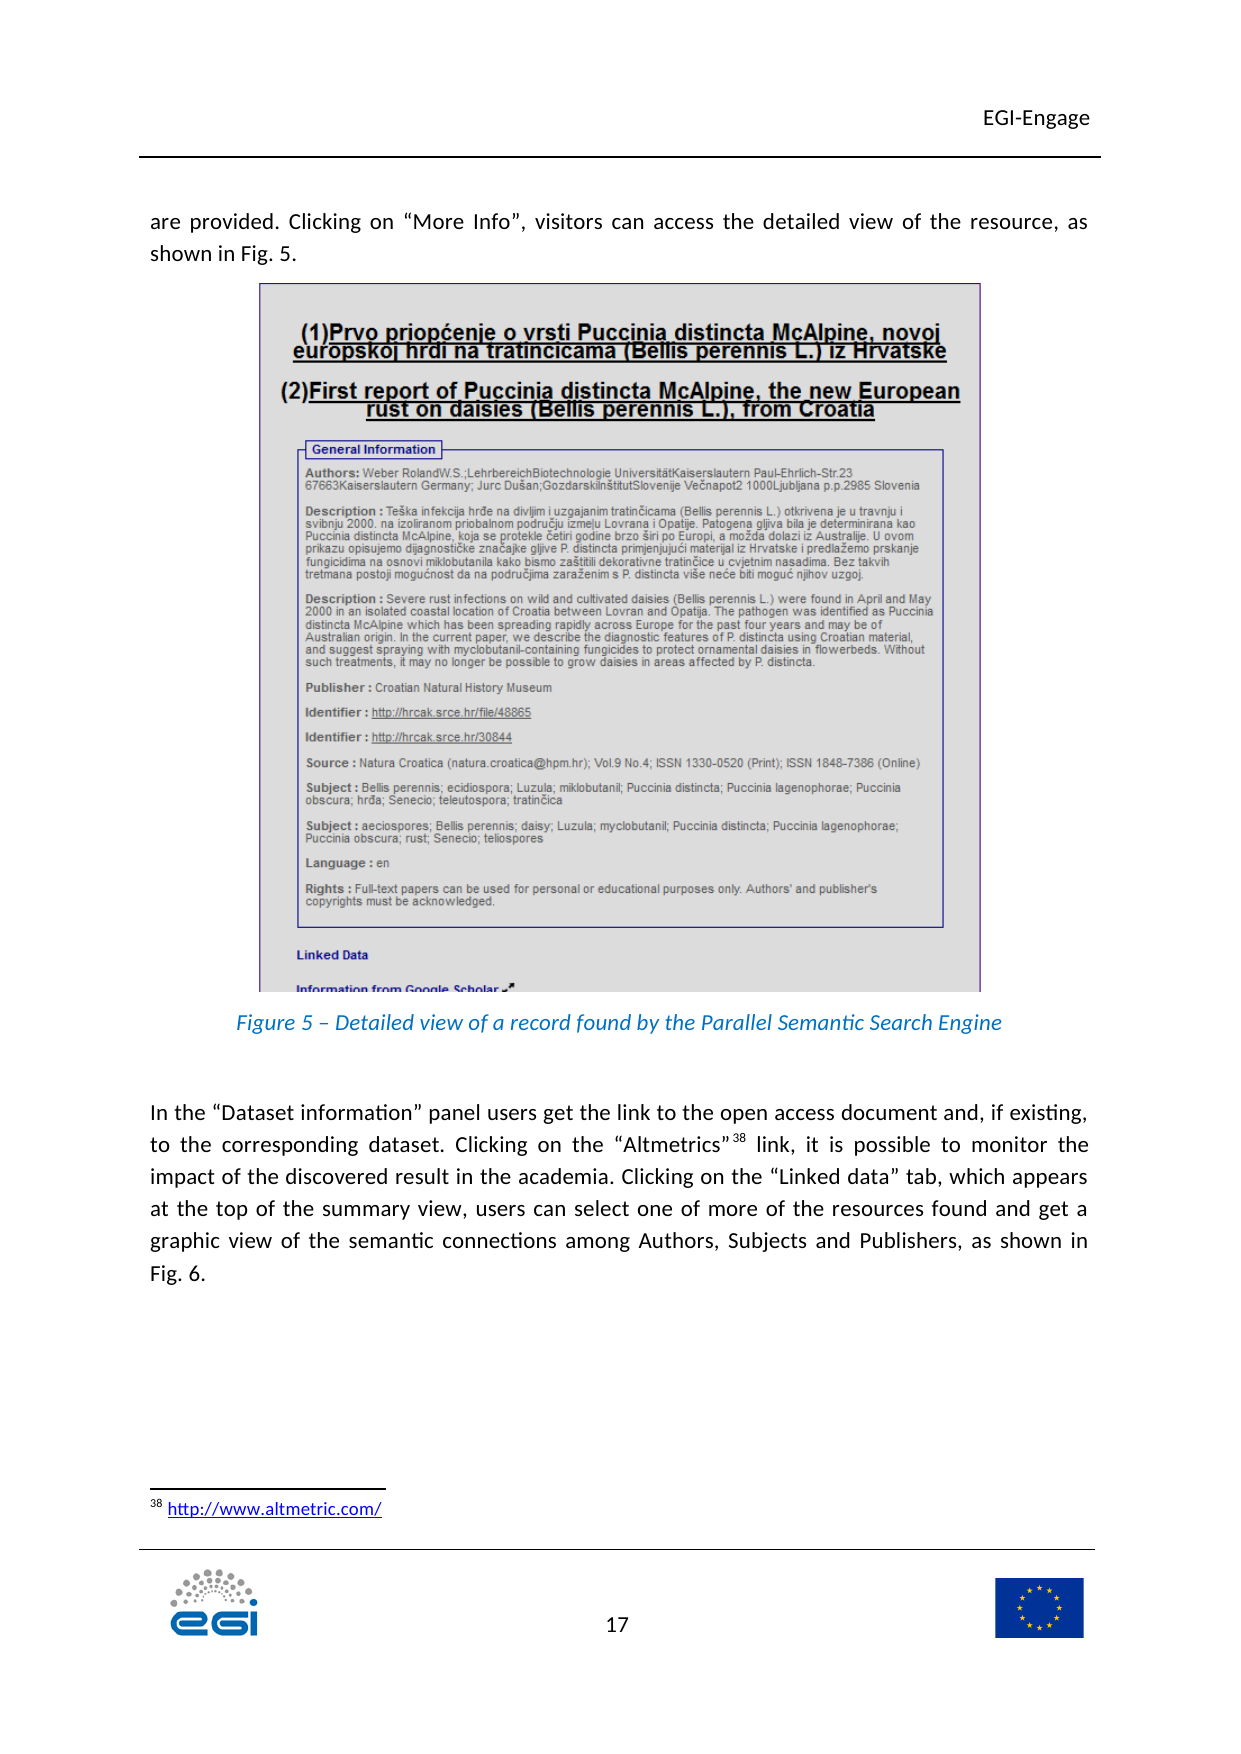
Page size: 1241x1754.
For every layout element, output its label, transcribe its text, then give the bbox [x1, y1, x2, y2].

text Figure 5 – Detailed view of a record found by the Parallel Semantic Search Engine [150, 1008, 1090, 1036]
picture [257, 283, 983, 992]
picture [150, 1567, 276, 1638]
text In the “Dataset information” panel users get the link to the open access document and, if existing, to the corresponding dataset. Clicking on the “Altmetrics” link, it is possible to monitor the impact of the discovered result in the academia. Clicking on the “Linked data” tab, which appears at the top of the summary view, users can select one of more of the resources found and get a graphic view of the semantic connections among Authors, Subjects and Publishers, as shown in Fig. 6. [150, 1098, 1090, 1287]
picture [995, 1578, 1084, 1638]
